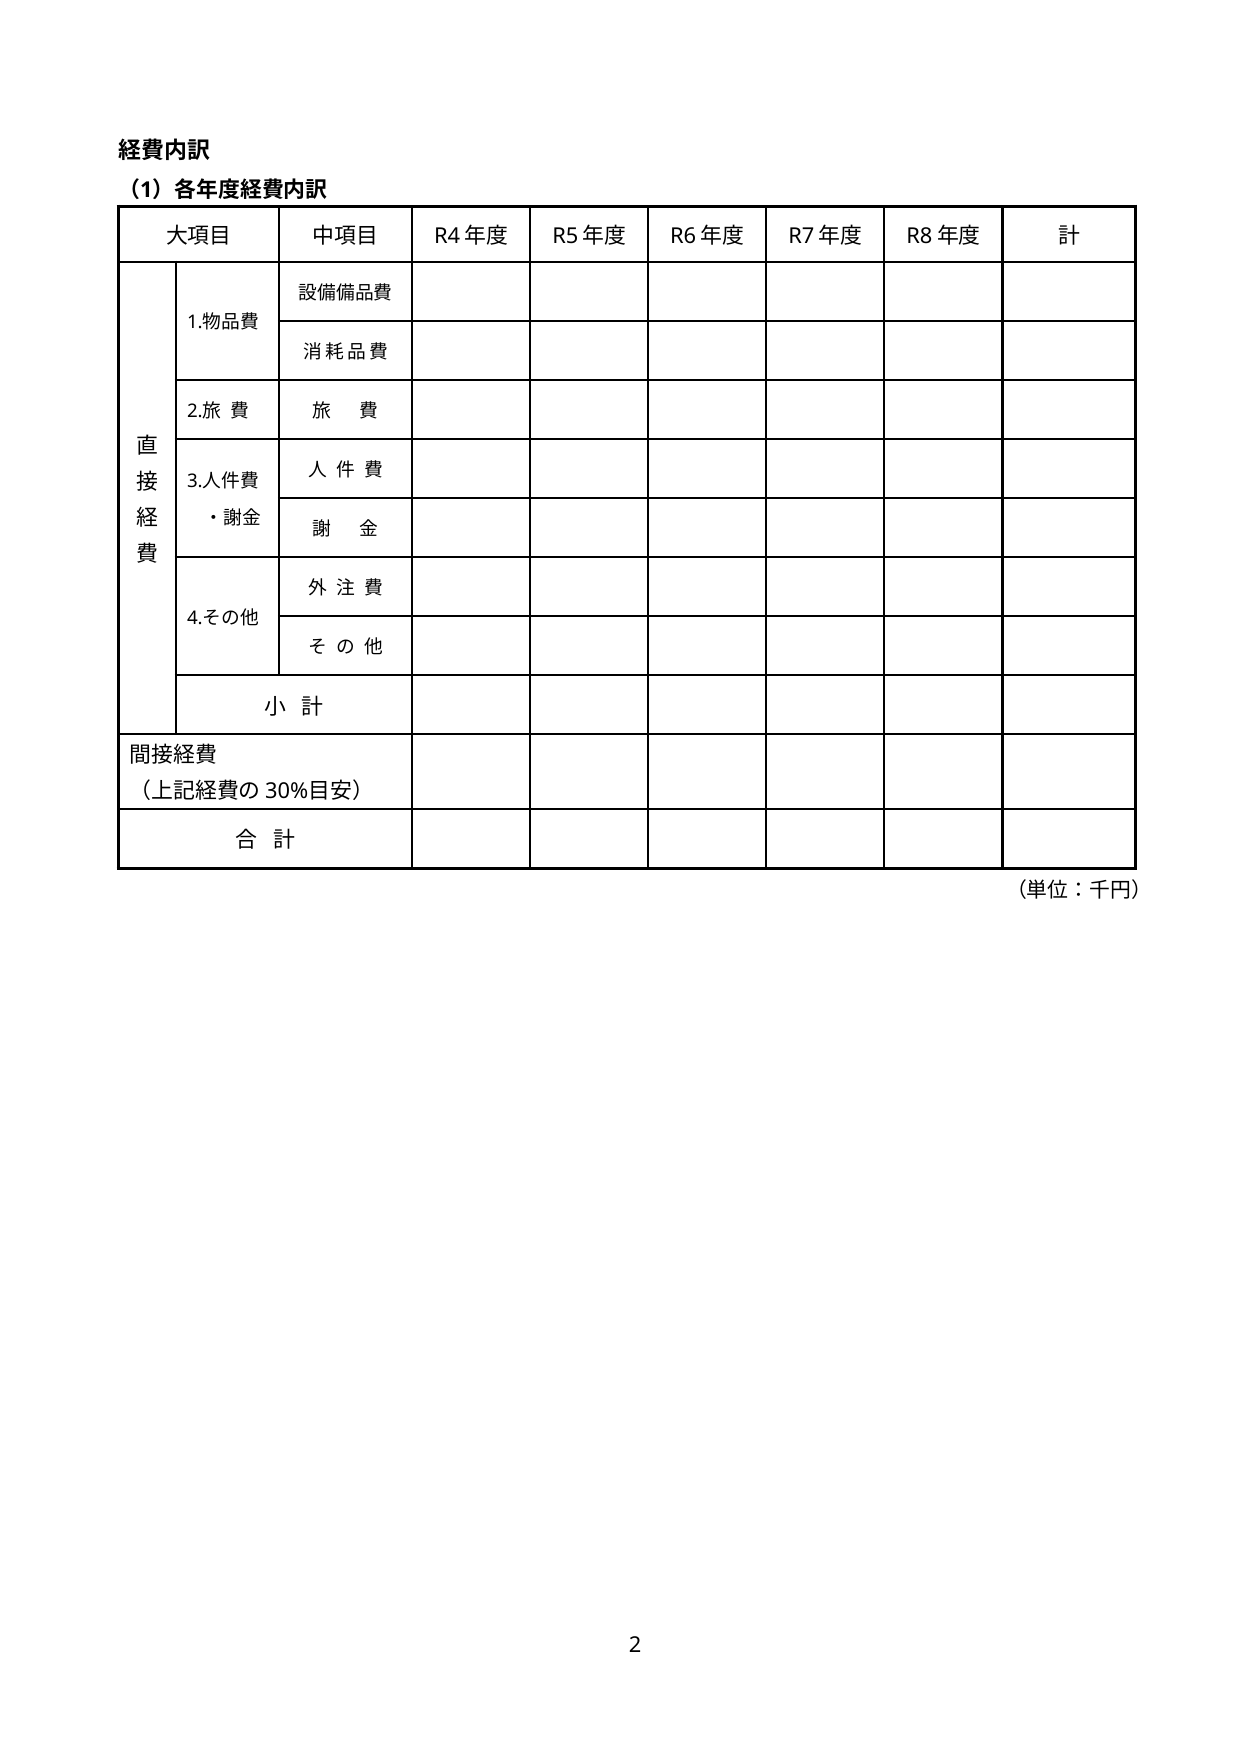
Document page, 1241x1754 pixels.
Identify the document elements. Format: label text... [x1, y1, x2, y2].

table_cell [1004, 735, 1134, 808]
table_cell [885, 735, 1001, 808]
table_cell 間接経費 （上記経費の30%目安） [120, 735, 411, 808]
table_cell 4.その他 [177, 558, 278, 674]
table_cell [885, 676, 1001, 733]
table_cell [649, 676, 765, 733]
table_cell [531, 810, 647, 867]
table_cell [1004, 381, 1134, 438]
table_cell [531, 676, 647, 733]
table_cell [531, 499, 647, 556]
table_cell [1004, 499, 1134, 556]
table_cell [413, 617, 529, 674]
table_cell その他 [280, 617, 411, 674]
table_cell 人件費 [280, 440, 411, 497]
table_header R8年度 [885, 208, 1001, 261]
table_cell [413, 322, 529, 379]
table_cell [413, 810, 529, 867]
table_cell [767, 810, 883, 867]
table_cell [649, 381, 765, 438]
table_cell [1004, 322, 1134, 379]
table_cell [649, 617, 765, 674]
table_cell [531, 263, 647, 319]
table_cell 2.旅費 [177, 381, 278, 438]
table_cell [767, 499, 883, 556]
table_cell [413, 735, 529, 808]
table_cell [531, 322, 647, 379]
table_cell [649, 735, 765, 808]
table_cell [885, 499, 1001, 556]
table_header 中項目 [280, 208, 411, 261]
table_cell [767, 263, 883, 319]
table_cell [413, 558, 529, 615]
table_cell [649, 322, 765, 379]
table_cell [413, 263, 529, 319]
table_cell [885, 381, 1001, 438]
table_cell [531, 617, 647, 674]
table_cell [1004, 440, 1134, 497]
table_cell [413, 676, 529, 733]
table_cell [885, 263, 1001, 319]
table_cell 3.人件費 ・謝金 [177, 440, 278, 556]
table_cell [1004, 617, 1134, 674]
text 経費内訳 [118, 131, 1152, 167]
table_cell [649, 499, 765, 556]
table_header 大項目 [120, 208, 278, 261]
table_cell 消耗品費 [280, 322, 411, 379]
table_cell [767, 381, 883, 438]
table_cell [767, 735, 883, 808]
table_cell [531, 558, 647, 615]
table_cell [885, 322, 1001, 379]
table_cell [413, 499, 529, 556]
table_cell [531, 381, 647, 438]
table_cell [649, 810, 765, 867]
table_cell [885, 810, 1001, 867]
table_cell 謝金 [280, 499, 411, 556]
table_cell 設備備品費 [280, 263, 411, 319]
table_cell 1.物品費 [177, 263, 278, 379]
table_cell 直 接 経 費 [120, 263, 175, 733]
table_cell 合計 [120, 810, 411, 867]
table_cell 小計 [177, 676, 411, 733]
subtitle （1）各年度経費内訳 [118, 167, 1152, 204]
table_cell [885, 440, 1001, 497]
table_cell [649, 263, 765, 319]
table_cell 旅費 [280, 381, 411, 438]
table_header R6年度 [649, 208, 765, 261]
table_cell [649, 558, 765, 615]
table_cell [1004, 263, 1134, 319]
table_cell [767, 440, 883, 497]
table_header R7年度 [767, 208, 883, 261]
table_cell [413, 381, 529, 438]
table_cell [885, 558, 1001, 615]
table_header 計 [1004, 208, 1134, 261]
table_header R4年度 [413, 208, 529, 261]
table_cell [767, 617, 883, 674]
table_cell [649, 440, 765, 497]
text （単位：千円） [118, 870, 1152, 906]
table_cell [767, 676, 883, 733]
table_cell [767, 558, 883, 615]
table_cell [767, 322, 883, 379]
table_cell [531, 440, 647, 497]
table_cell 外注費 [280, 558, 411, 615]
table_cell [1004, 558, 1134, 615]
table_cell [1004, 676, 1134, 733]
table_header R5年度 [531, 208, 647, 261]
table_cell [1004, 810, 1134, 867]
table_cell [413, 440, 529, 497]
table_cell [885, 617, 1001, 674]
table_cell [531, 735, 647, 808]
